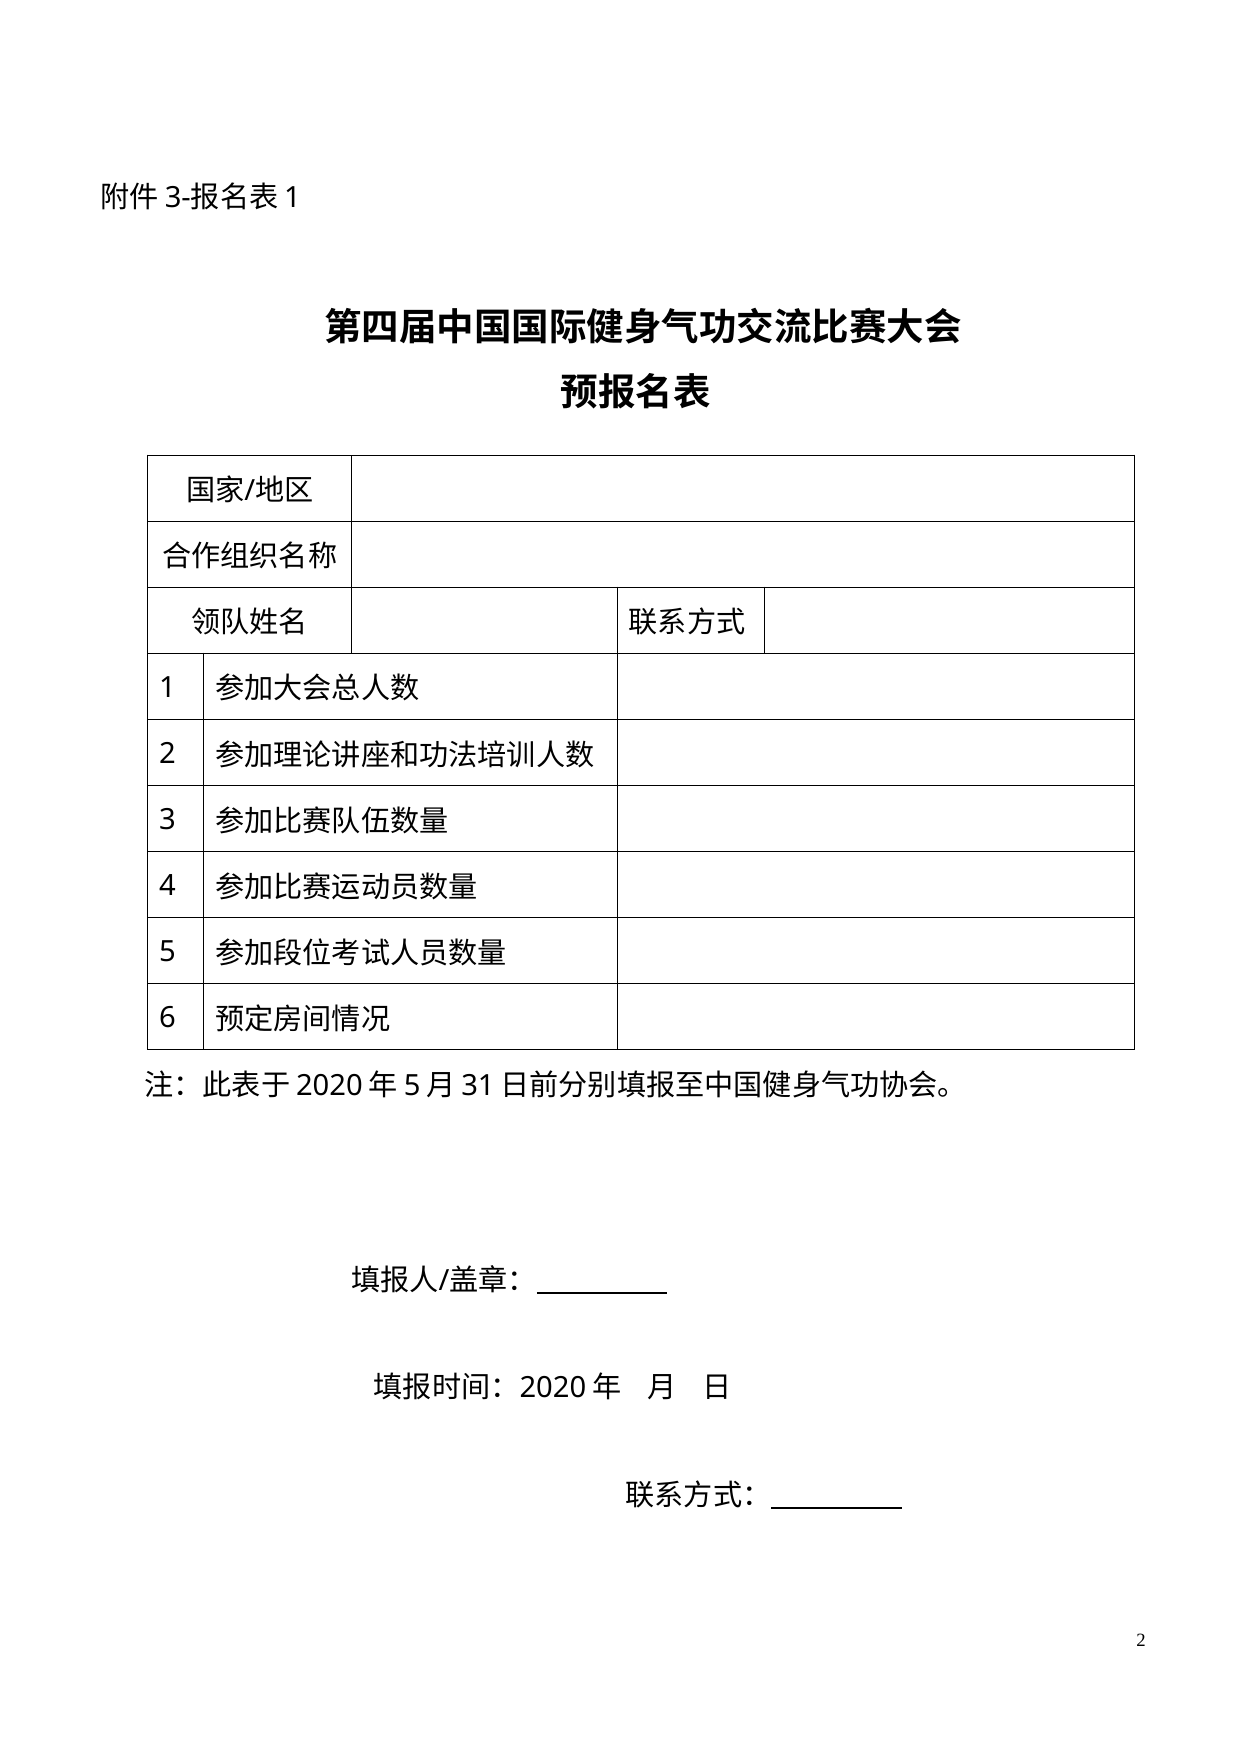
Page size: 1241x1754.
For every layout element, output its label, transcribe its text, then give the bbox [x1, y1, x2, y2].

table_cell [618, 786, 1134, 851]
table_header [352, 456, 1134, 521]
table_cell 5 [148, 918, 203, 983]
table_cell [352, 522, 1134, 587]
text 注：此表于2020年5月31日前分别填报至中国健身气功协会。 [100, 1050, 1189, 1115]
table_cell 4 [148, 852, 203, 917]
table_cell [618, 984, 1134, 1049]
table_cell 参加段位考试人员数量 [204, 918, 617, 983]
text 附件3-报名表1 [100, 162, 1146, 227]
table_cell [618, 852, 1134, 917]
table_cell [765, 588, 1134, 653]
table_cell [618, 654, 1134, 719]
text 第四届中国国际健身气功交流比赛大会 [100, 292, 1146, 357]
table_cell 3 [148, 786, 203, 851]
text 预报名表 [100, 357, 1146, 422]
table_cell 1 [148, 654, 203, 719]
text 填报时间：2020年 月 日 [100, 1352, 1189, 1417]
table_cell 6 [148, 984, 203, 1049]
table_cell 联系方式 [618, 588, 764, 653]
table_cell 2 [148, 720, 203, 785]
table_cell [618, 918, 1134, 983]
text 填报人/盖章： [100, 1245, 1189, 1310]
table_cell [618, 720, 1134, 785]
table_cell [352, 588, 617, 653]
table_cell 参加理论讲座和功法培训人数 [204, 720, 617, 785]
table_cell 合作组织名称 [148, 522, 351, 587]
table_header 国家/地区 [148, 456, 351, 521]
text 联系方式： [100, 1460, 1189, 1525]
table_cell 参加大会总人数 [204, 654, 617, 719]
table_cell 预定房间情况 [204, 984, 617, 1049]
table_cell 参加比赛运动员数量 [204, 852, 617, 917]
table_cell 领队姓名 [148, 588, 351, 653]
table_cell 参加比赛队伍数量 [204, 786, 617, 851]
